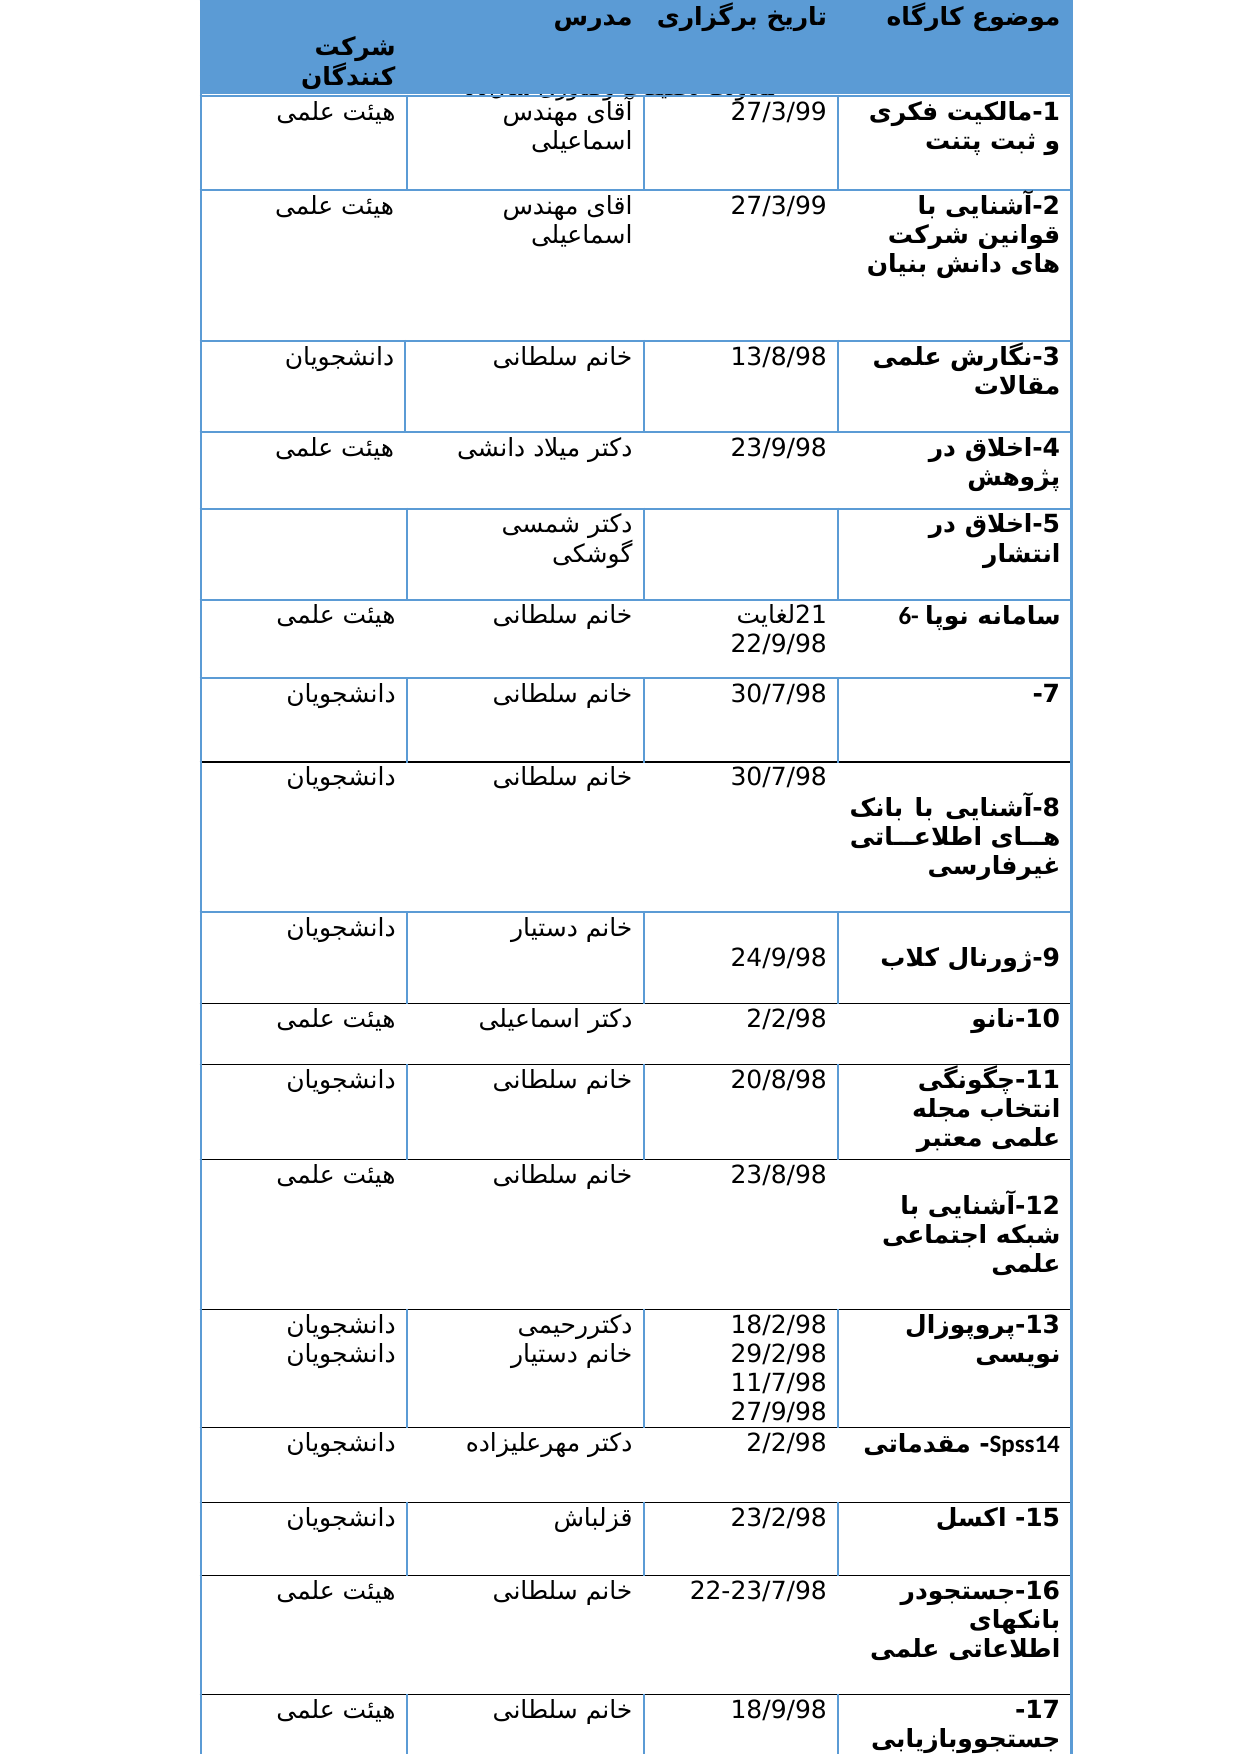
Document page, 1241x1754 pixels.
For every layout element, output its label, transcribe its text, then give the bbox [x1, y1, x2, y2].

table_cell دانشجویان [202, 1503, 406, 1575]
table_cell 18/9/98 [645, 1695, 837, 1754]
table_cell خانم دستیار [408, 913, 643, 1003]
table_cell دانشجویان [202, 1065, 406, 1159]
table_cell 9-ژورنال کلاب [839, 913, 1070, 1003]
table_cell 21لغایت22/9/98 [644, 601, 838, 677]
table_cell 8-آشنایی با بانک های اطلاعاتی غیرفارسی [838, 763, 1070, 911]
table_cell هیئت علمی [202, 1576, 407, 1694]
table_cell [645, 510, 837, 598]
table_cell خانم سلطانی [407, 1576, 644, 1694]
table_cell 12-آشنایی با شبکه اجتماعی علمی [838, 1160, 1070, 1309]
table_cell هیئت علمی [202, 1695, 406, 1754]
table_cell قزلباش [408, 1503, 643, 1575]
table_cell خانم سلطانی [406, 342, 643, 431]
table_cell 16-جستجودر بانکهای اطلاعاتی علمی [838, 1576, 1070, 1694]
table_cell دانشجویان [202, 913, 406, 1003]
table_cell 6- سامانه نوپا [838, 601, 1070, 677]
table_cell 5-اخلاق در انتشار [839, 510, 1070, 598]
table_header شرکت کنندگان [202, 2, 407, 94]
table_cell دکتررحیمی خانم دستیار [408, 1310, 643, 1427]
table_cell 24/9/98 [645, 913, 837, 1003]
table_cell [202, 510, 406, 598]
table_cell 30/7/98 [644, 763, 838, 911]
table_cell 23/2/98 [645, 1503, 837, 1575]
table_cell هیئت علمی [202, 191, 405, 340]
table_cell 15- اکسل [839, 1503, 1070, 1575]
table_cell دکتر شمسی گوشکی [408, 510, 643, 598]
table_cell 4-اخلاق در پژوهش [838, 433, 1070, 507]
table_cell 2/2/98 [644, 1004, 838, 1064]
table_cell هیئت علمی [202, 1160, 407, 1309]
table_cell 27/3/99 [645, 97, 837, 189]
table_cell خانم سلطانی [407, 1160, 644, 1309]
table_cell 13-پروپوزال نویسی [839, 1310, 1070, 1427]
table_cell خانم سلطانی [408, 1065, 643, 1159]
table_cell هیئت علمی [202, 1004, 407, 1064]
table_cell خانم سلطانی [407, 601, 644, 677]
table_cell هیئت علمی [202, 601, 407, 677]
table_cell خانم سلطانی [408, 679, 643, 761]
table_cell اقای مهندس اسماعیلی [405, 191, 644, 340]
table_cell دانشجویان دانشجویان [202, 1310, 406, 1427]
table_cell 10-نانو [838, 1004, 1070, 1064]
table_cell هیئت علمی [202, 97, 406, 189]
table_cell دانشجویان [202, 763, 407, 911]
table_cell Spss14- مقدماتی [838, 1428, 1070, 1502]
table_cell 23/9/98 [644, 433, 838, 507]
table_cell دانشجویان [202, 342, 404, 431]
table_cell 2/2/98 [644, 1428, 838, 1502]
table_cell 23/8/98 [644, 1160, 838, 1309]
table_cell دانشجویان [202, 679, 406, 761]
table_cell خانم سلطانی [408, 1695, 643, 1754]
table_cell هیئت علمی [202, 433, 405, 507]
table_cell 30/7/98 [645, 679, 837, 761]
table_cell 7- [839, 679, 1070, 761]
table_cell 27/3/99 [644, 191, 838, 340]
table_cell دکتر مهرعلیزاده [407, 1428, 644, 1502]
table_cell دکتر میلاد دانشی [405, 433, 644, 507]
table_cell 17- جستجووبازیابی منابع اطلاعات بالینی [839, 1695, 1070, 1754]
table_cell 11-چگونگی انتخاب مجله علمی معتبر [839, 1065, 1070, 1159]
table_cell آقای مهندس اسماعیلی [408, 97, 643, 189]
table_header مدرس [407, 2, 644, 94]
table_cell 13/8/98 [645, 342, 837, 431]
table_cell دانشجویان [202, 1428, 407, 1502]
table_cell 18/2/98 29/2/98 11/7/98 27/9/98 [645, 1310, 837, 1427]
table_cell 1-مالکیت فکری و ثبت پتنت [839, 97, 1070, 189]
table_cell خانم سلطانی [407, 763, 644, 911]
table_cell دکتر اسماعیلی [407, 1004, 644, 1064]
table_cell 2-آشنایی با قوانین شرکت های دانش بنیان [838, 191, 1070, 340]
table_cell 22-23/7/98 [644, 1576, 838, 1694]
table_header موضوع کارگاه [838, 2, 1070, 94]
table_cell 3-نگارش علمی مقالات [839, 342, 1070, 431]
table_cell 20/8/98 [645, 1065, 837, 1159]
table_header تاریخ برگزاری [644, 2, 838, 94]
